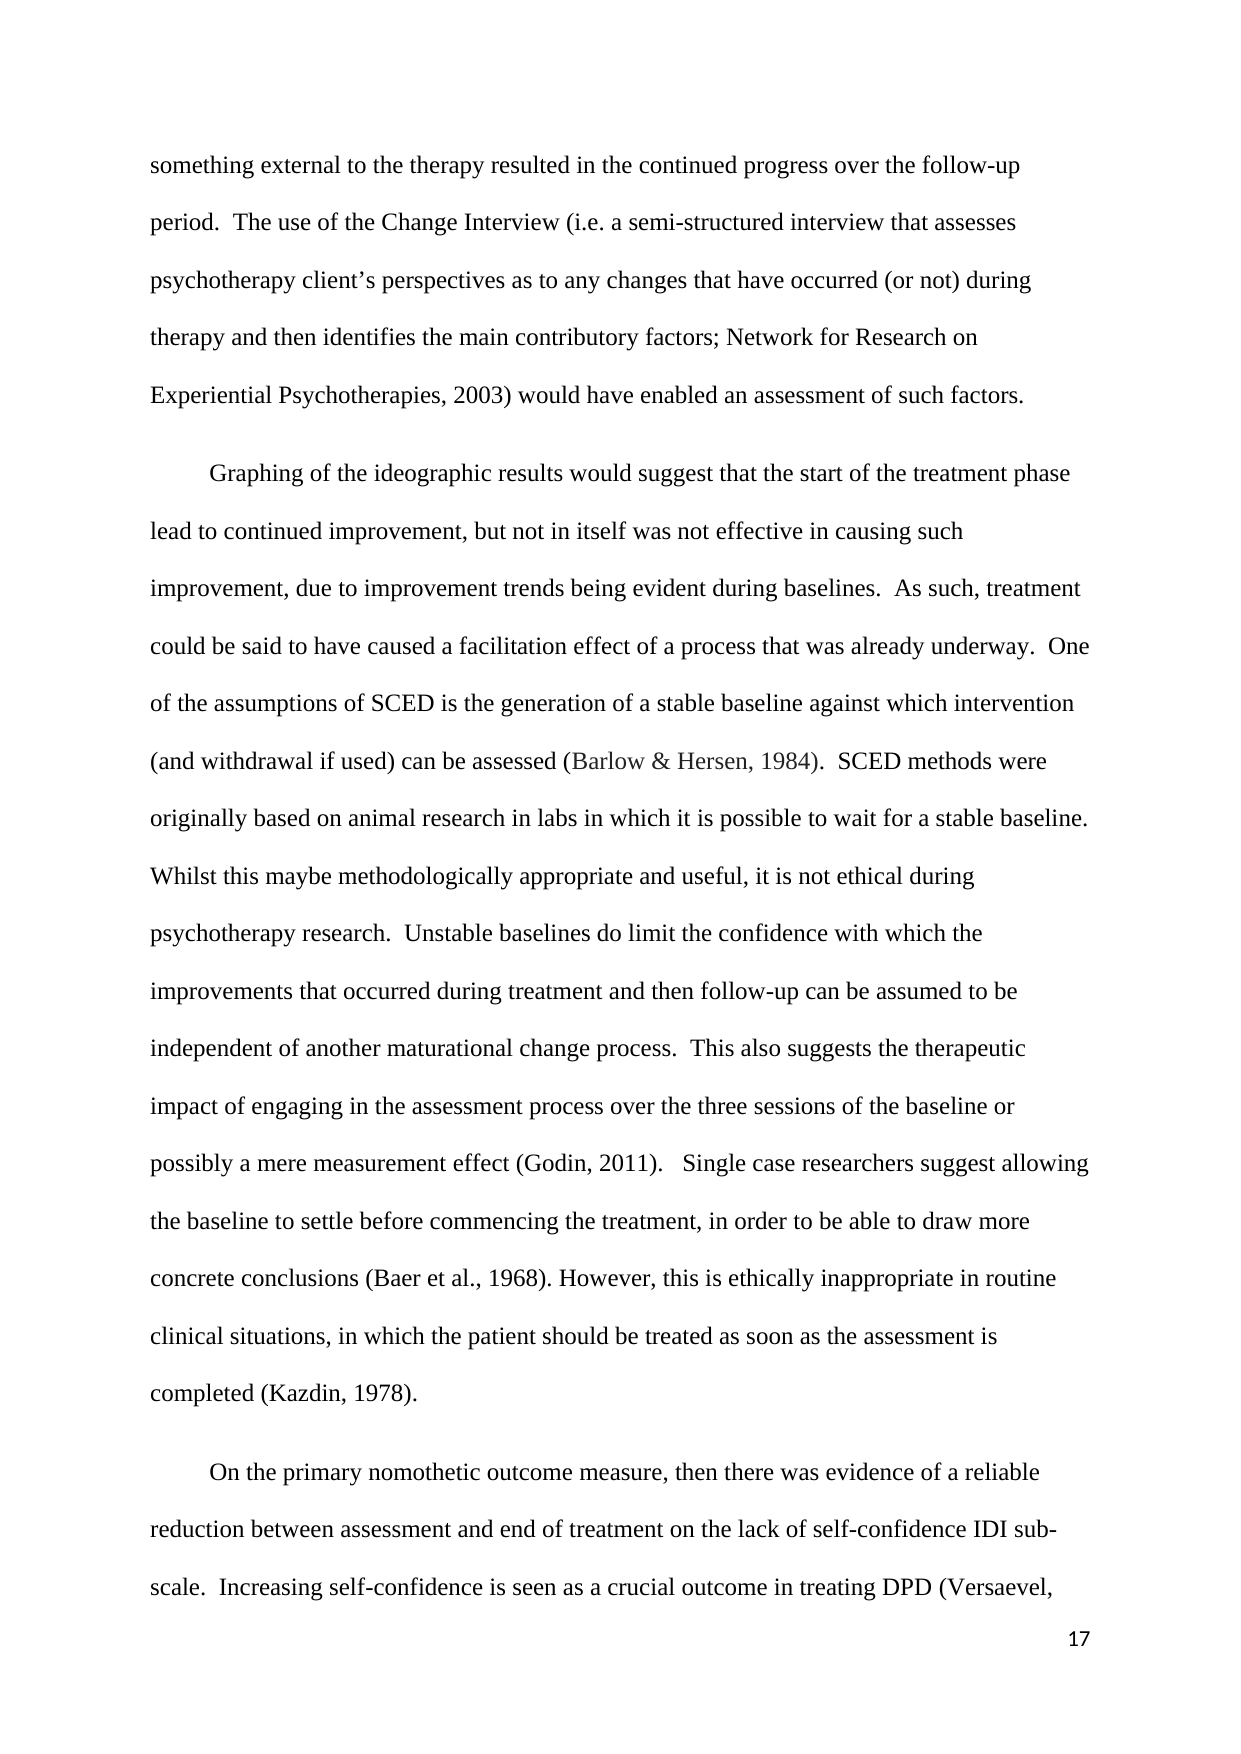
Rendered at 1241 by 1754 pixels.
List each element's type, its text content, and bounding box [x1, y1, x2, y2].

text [150, 150, 1090, 409]
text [150, 1457, 1090, 1600]
text Graphing of the ideographic results would suggest that the start of the treatment phase lead to continued improvement, but not in itself was not effective in causing such improvement, due to improvement trends being evident during baselines. As such, treatment could be said to have caused a facilitation effect of a process that was already underway. One of the assumptions of SCED is the generation of a stable baseline against which intervention (and withdrawal if used) can be assessed (Barlow & Hersen, 1984). SCED methods were originally based on animal research in labs in which it is possible to wait for a stable baseline. Whilst this maybe methodologically appropriate and useful, it is not ethical during psychotherapy research. Unstable baselines do limit the confidence with which the improvements that occurred during treatment and then follow-up can be assumed to be independent of another maturational change process. This also suggests the therapeutic impact of engaging in the assessment process over the three sessions of the baseline or possibly a mere measurement effect (Godin, 2011). Single case researchers suggest allowing the baseline to settle before commencing the treatment, in order to be able to draw more concrete conclusions (Baer et al., 1968). However, this is ethically inappropriate in routine clinical situations, in which the patient should be treated as soon as the assessment is completed (Kazdin, 1978). [150, 458, 1090, 1407]
